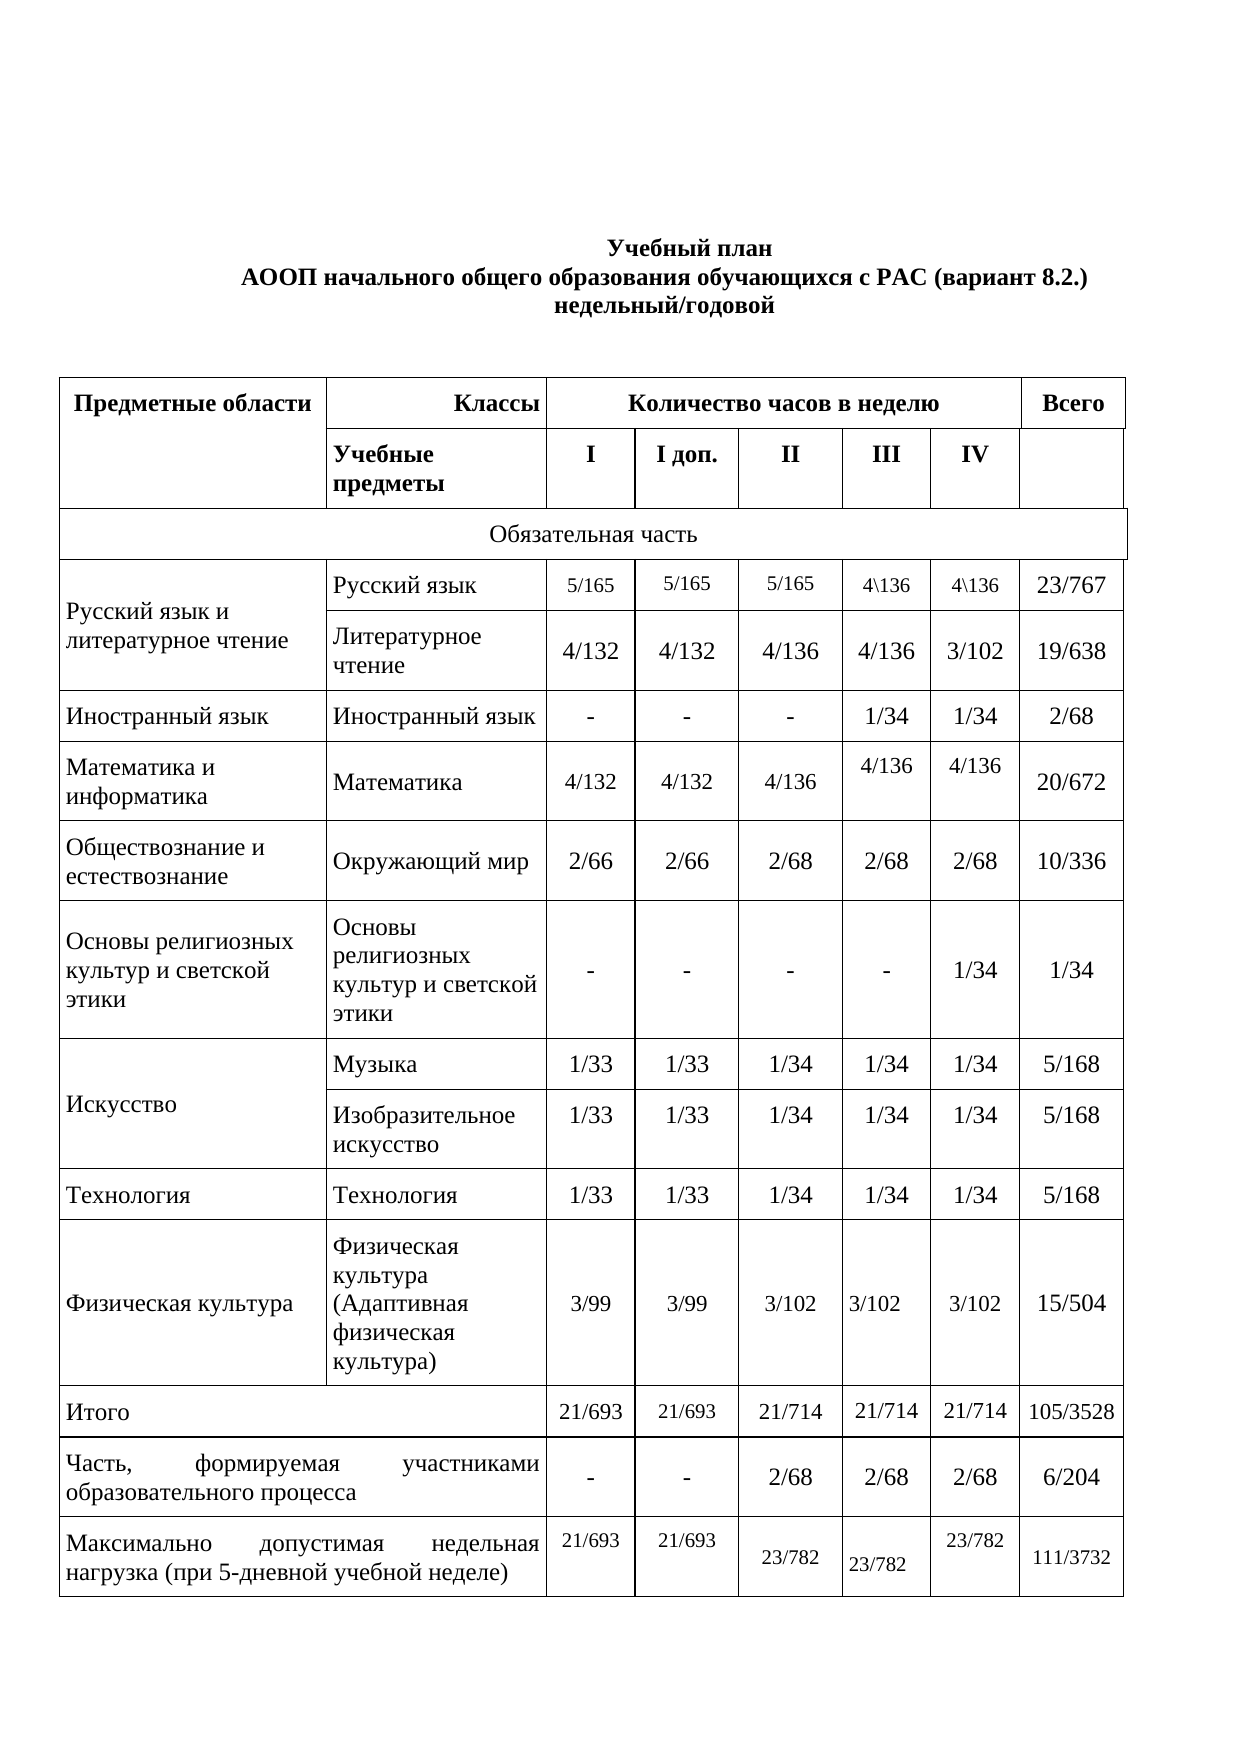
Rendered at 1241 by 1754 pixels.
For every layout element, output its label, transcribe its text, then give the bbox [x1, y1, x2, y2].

table_cell 19/638 [1020, 611, 1123, 689]
table_cell 2/66 [636, 821, 738, 900]
table_cell Основы религиозных культур и светской этики [60, 901, 326, 1037]
table_cell 4/136 [931, 742, 1019, 820]
table_cell 23/782 [843, 1517, 930, 1596]
table_cell 4/132 [547, 742, 634, 820]
table_cell - [636, 691, 738, 741]
table_cell 23/767 [1020, 560, 1123, 610]
table_cell IV [931, 429, 1019, 508]
table_cell 5/165 [636, 560, 738, 610]
table_cell 3/99 [547, 1220, 634, 1385]
table_cell 111/3732 [1020, 1517, 1123, 1596]
table_cell 5/165 [547, 560, 634, 610]
table_cell 3/99 [636, 1220, 738, 1385]
table_cell 1/33 [636, 1039, 738, 1088]
table_cell Часть, формируемая участниками образовательного процесса [60, 1438, 546, 1516]
table_cell 1/33 [636, 1090, 738, 1168]
table_cell 1/34 [739, 1169, 842, 1219]
table_cell - [636, 1438, 738, 1516]
table_cell Музыка [327, 1039, 546, 1088]
title Учебный план АООП начального общего образования обучающихся с РАС (вариант 8.2.) недельный/годовой [177, 233, 1152, 319]
table_cell 1/34 [1020, 901, 1123, 1037]
table_cell - [547, 691, 634, 741]
table_cell 4/132 [547, 611, 634, 689]
table_cell Обязательная часть [60, 509, 1127, 559]
table_cell Иностранный язык [60, 691, 326, 741]
table_cell Литературное чтение [327, 611, 546, 689]
table_cell 2/68 [931, 1438, 1019, 1516]
table_cell Учебные предметы [327, 429, 546, 508]
table_cell 21/693 [636, 1386, 738, 1436]
table_cell 1/34 [931, 1090, 1019, 1168]
table_cell 4/136 [739, 611, 842, 689]
table_header Классы [327, 378, 546, 428]
table_cell Искусство [60, 1039, 326, 1168]
table_cell 2/66 [547, 821, 634, 900]
table_cell Основы религиозных культур и светской этики [327, 901, 546, 1037]
table_cell 4\136 [843, 560, 930, 610]
table_cell 1/34 [843, 1090, 930, 1168]
table_header Количество часов в неделю [547, 378, 1021, 428]
table_cell Максимально допустимая недельная нагрузка (при 5-дневной учебной неделе) [60, 1517, 546, 1596]
table_cell Математика и информатика [60, 742, 326, 820]
table_cell 23/782 [931, 1517, 1019, 1596]
table_cell I [547, 429, 634, 508]
table_cell - [547, 1438, 634, 1516]
table_cell 4\136 [931, 560, 1019, 610]
table_cell Иностранный язык [327, 691, 546, 741]
table_cell Итого [60, 1386, 546, 1436]
table_cell 15/504 [1020, 1220, 1123, 1385]
table_cell 5/168 [1020, 1169, 1123, 1219]
table_cell 1/34 [739, 1090, 842, 1168]
table_cell Физическая культура [60, 1220, 326, 1385]
table_cell 21/714 [739, 1386, 842, 1436]
table_cell 1/34 [931, 691, 1019, 741]
table_cell 1/34 [843, 1169, 930, 1219]
table_cell III [843, 429, 930, 508]
table_cell 1/33 [547, 1039, 634, 1088]
table_cell 2/68 [1020, 691, 1123, 741]
table_cell 2/68 [739, 1438, 842, 1516]
table_cell 5/165 [739, 560, 842, 610]
table_cell - [739, 691, 842, 741]
table_cell 2/68 [931, 821, 1019, 900]
table_cell 21/693 [547, 1386, 634, 1436]
table_cell Технология [60, 1169, 326, 1219]
table_cell 1/34 [931, 1039, 1019, 1088]
table_cell 21/714 [843, 1386, 930, 1436]
table_cell 4/136 [843, 611, 930, 689]
table_header Всего [1022, 378, 1125, 428]
table_cell 6/204 [1020, 1438, 1123, 1516]
table_cell 5/168 [1020, 1090, 1123, 1168]
table_cell 1/34 [739, 1039, 842, 1088]
table_cell 4/132 [636, 611, 738, 689]
table_header Предметные области [60, 378, 326, 508]
table_cell 2/68 [843, 821, 930, 900]
table_cell 20/672 [1020, 742, 1123, 820]
table_cell 21/693 [636, 1517, 738, 1596]
table_cell - [636, 901, 738, 1037]
table_cell 21/714 [931, 1386, 1019, 1436]
table_cell 1/34 [931, 901, 1019, 1037]
table_cell Русский язык и литературное чтение [60, 560, 326, 689]
table_cell 3/102 [931, 1220, 1019, 1385]
table_cell 1/34 [843, 691, 930, 741]
table_cell Русский язык [327, 560, 546, 610]
table_cell 10/336 [1020, 821, 1123, 900]
table_cell 21/693 [547, 1517, 634, 1596]
table_cell I доп. [636, 429, 738, 508]
table_cell 4/136 [739, 742, 842, 820]
table_cell 1/33 [547, 1090, 634, 1168]
table_cell II [739, 429, 842, 508]
table_cell 1/34 [931, 1169, 1019, 1219]
table_cell - [547, 901, 634, 1037]
table_cell 1/33 [547, 1169, 634, 1219]
table_cell - [739, 901, 842, 1037]
table_cell 3/102 [739, 1220, 842, 1385]
table_cell 1/34 [843, 1039, 930, 1088]
table_cell Математика [327, 742, 546, 820]
table_cell - [843, 901, 930, 1037]
table_cell Обществознание и естествознание [60, 821, 326, 900]
table_cell [1020, 429, 1123, 508]
table_cell 5/168 [1020, 1039, 1123, 1088]
table_cell 4/136 [843, 742, 930, 820]
table_cell 3/102 [843, 1220, 930, 1385]
table_cell 2/68 [843, 1438, 930, 1516]
table_cell 1/33 [636, 1169, 738, 1219]
table_cell Окружающий мир [327, 821, 546, 900]
table_cell 23/782 [739, 1517, 842, 1596]
table_cell 3/102 [931, 611, 1019, 689]
table_cell Изобразительное искусство [327, 1090, 546, 1168]
table_cell 4/132 [636, 742, 738, 820]
table_cell Технология [327, 1169, 546, 1219]
table_cell Физическая культура (Адаптивная физическая культура) [327, 1220, 546, 1385]
table_cell 105/3528 [1020, 1386, 1123, 1436]
table_cell 2/68 [739, 821, 842, 900]
